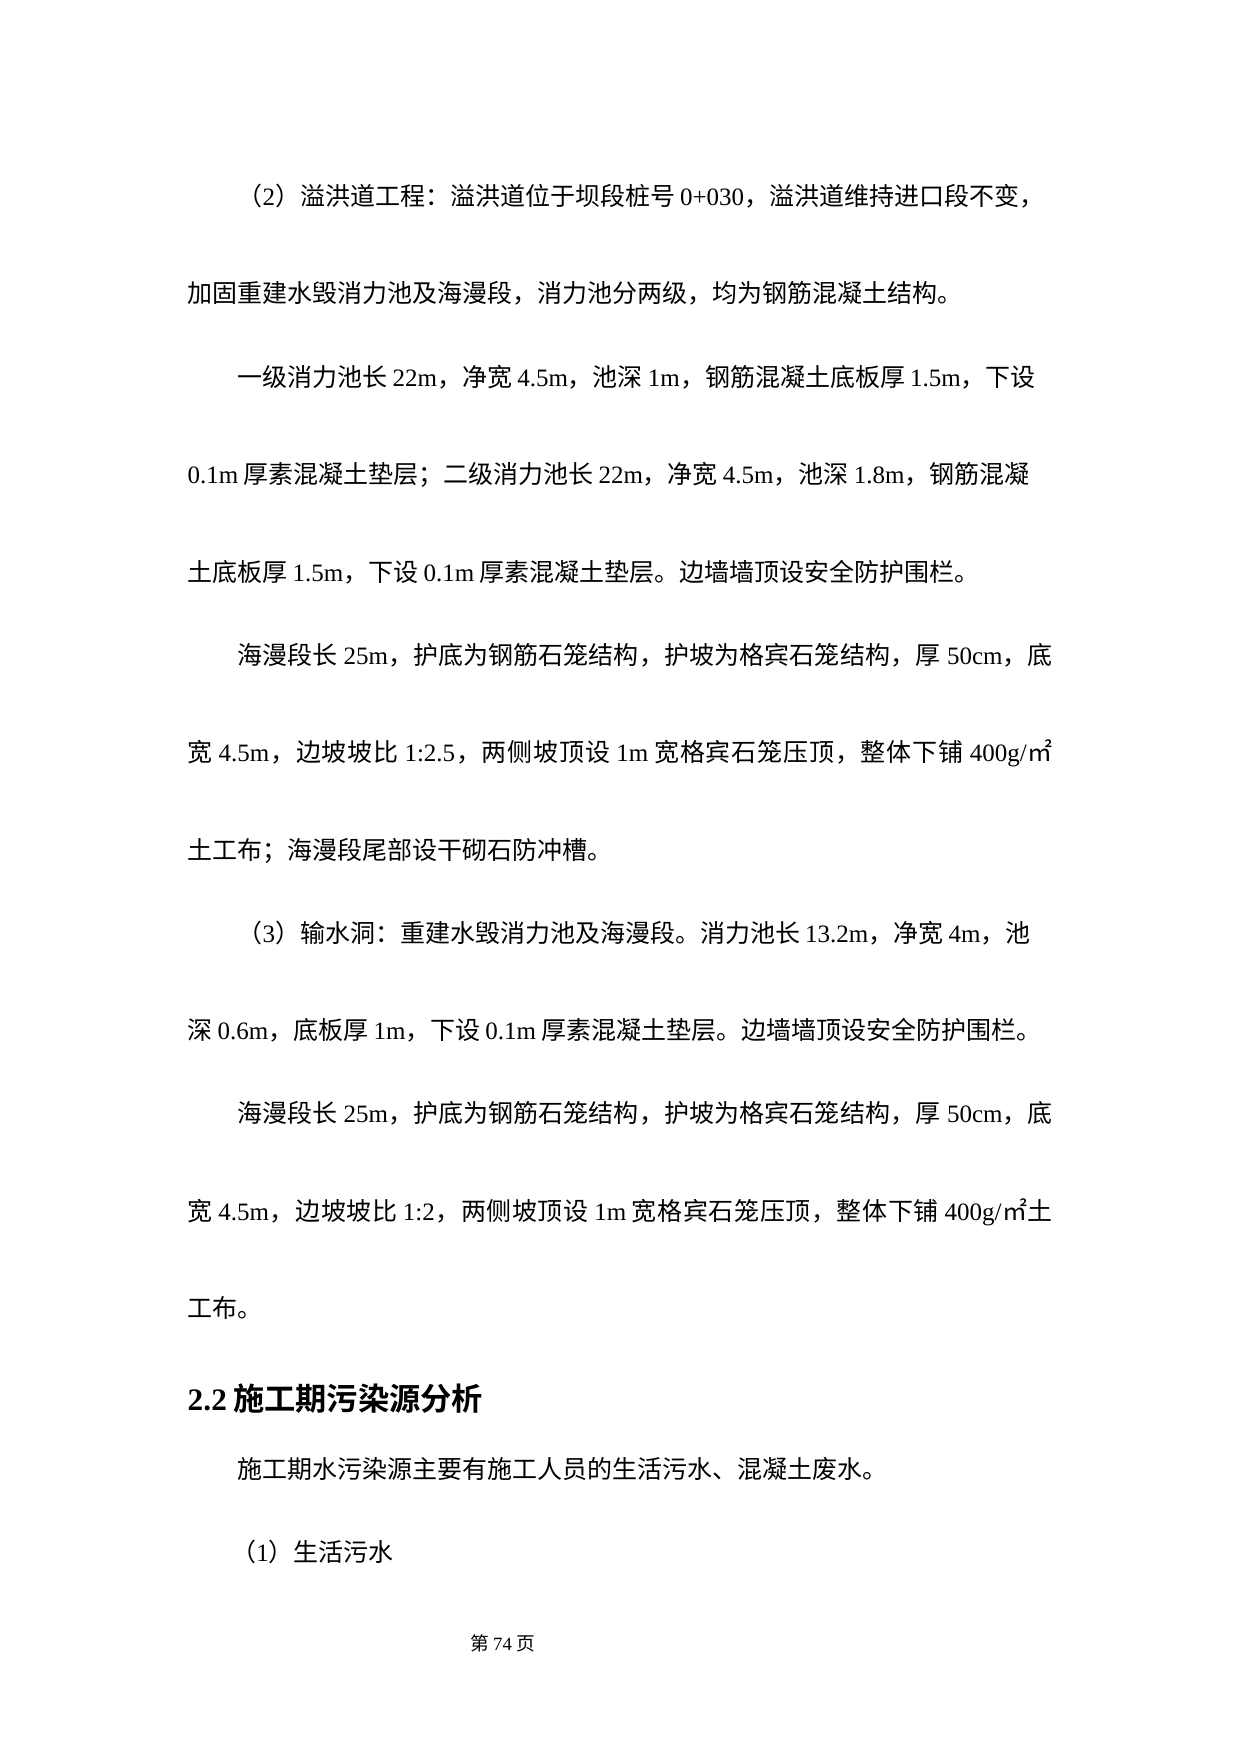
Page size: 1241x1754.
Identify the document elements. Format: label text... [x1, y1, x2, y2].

text 一级消力池长22m，净宽4.5m，池深1m，钢筋混凝土底板厚1.5m，下设0.1m厚素混凝土垫层；二级消力池长22m，净宽4.5m，池深1.8m，钢筋混凝土底板厚1.5m，下设0.1m厚素混凝土垫层。边墙墙顶设安全防护围栏。 [187, 343, 1053, 603]
text （2）溢洪道工程：溢洪道位于坝段桩号0+030，溢洪道维持进口段不变，加固重建水毁消力池及海漫段，消力池分两级，均为钢筋混凝土结构。 [187, 162, 1053, 324]
list （1）生活污水 [231, 1518, 1053, 1583]
text 海漫段长25m，护底为钢筋石笼结构，护坡为格宾石笼结构，厚50cm，底宽4.5m，边坡坡比1:2，两侧坡顶设1m宽格宾石笼压顶，整体下铺400g/㎡土工布。 [187, 1079, 1053, 1339]
subtitle 2.2施工期污染源分析 [187, 1364, 1053, 1429]
text （3）输水洞：重建水毁消力池及海漫段。消力池长13.2m，净宽4m，池深0.6m，底板厚1m，下设0.1m厚素混凝土垫层。边墙墙顶设安全防护围栏。 [187, 899, 1053, 1061]
text 海漫段长25m，护底为钢筋石笼结构，护坡为格宾石笼结构，厚50cm，底宽4.5m，边坡坡比1:2.5，两侧坡顶设1m宽格宾石笼压顶，整体下铺400g/㎡土工布；海漫段尾部设干砌石防冲槽。 [187, 621, 1053, 881]
text 施工期水污染源主要有施工人员的生活污水、混凝土废水。 [187, 1435, 1053, 1500]
